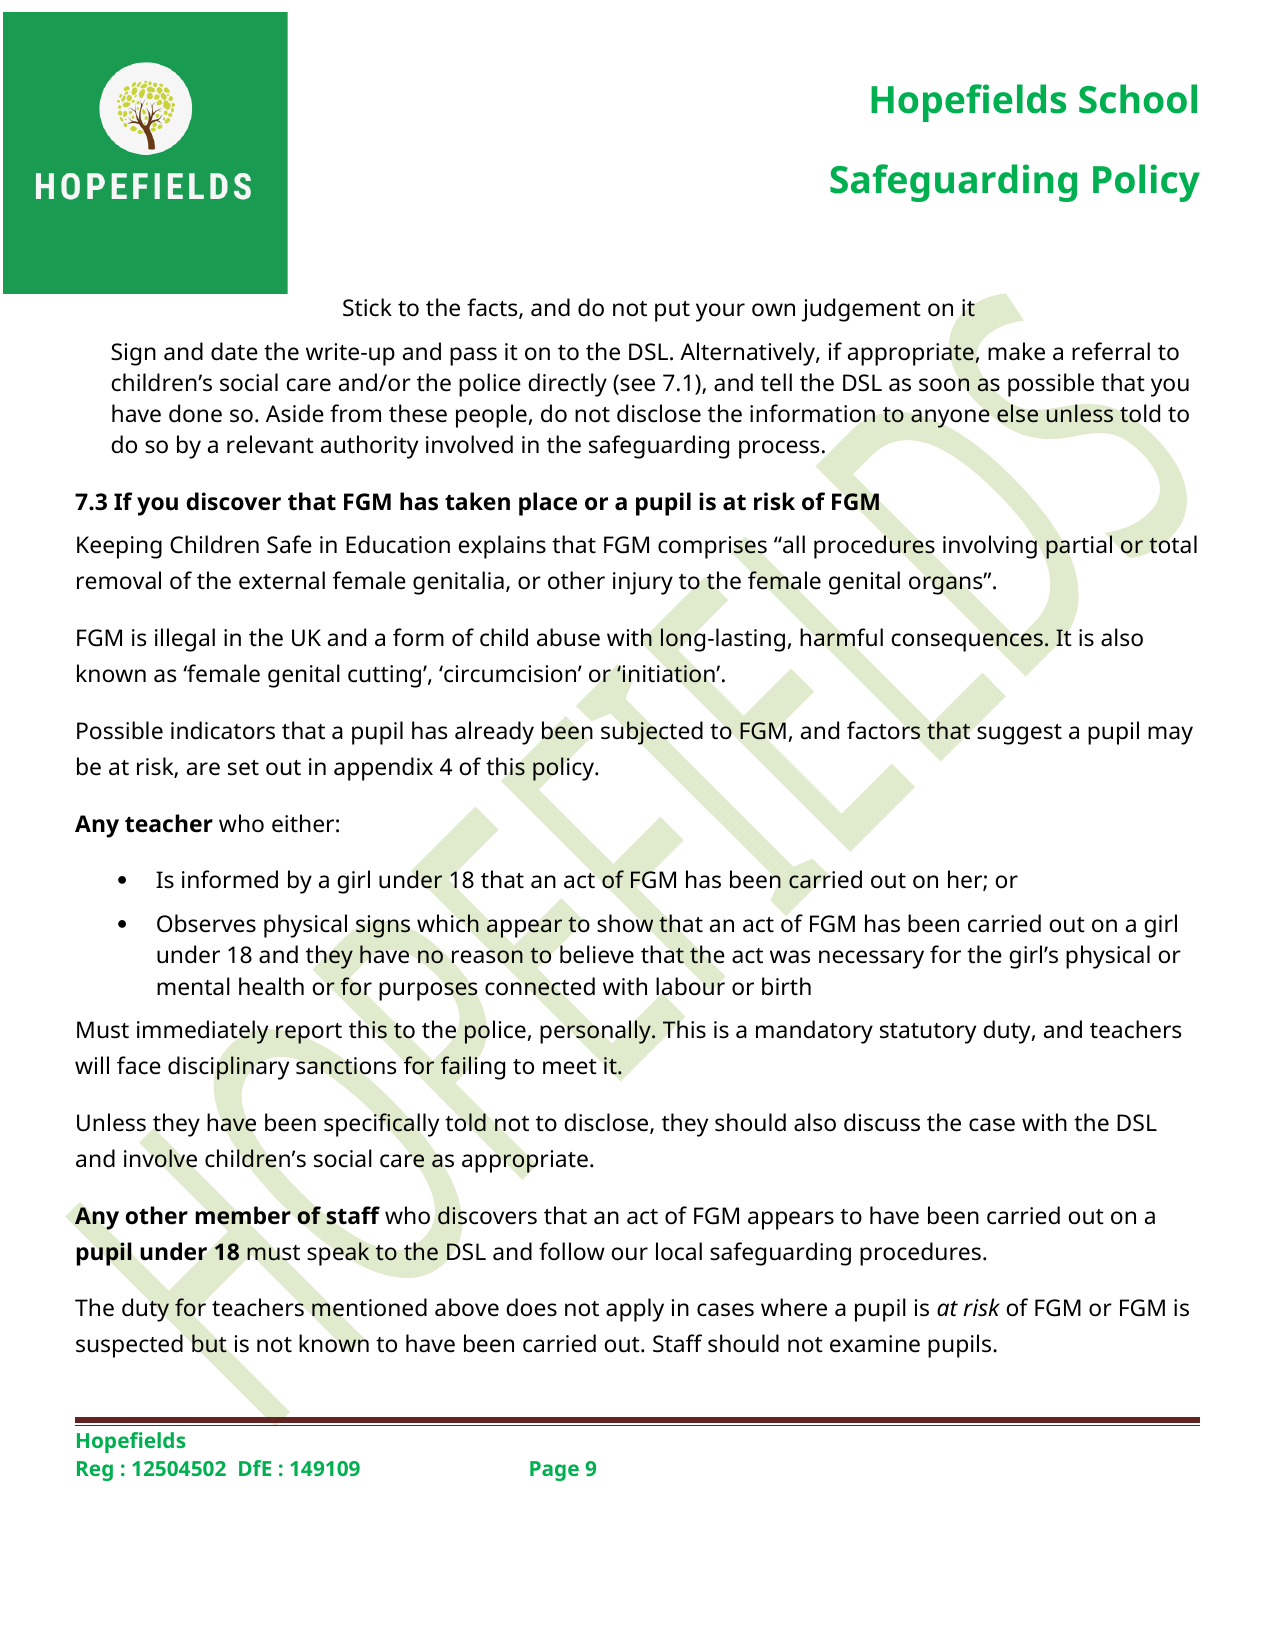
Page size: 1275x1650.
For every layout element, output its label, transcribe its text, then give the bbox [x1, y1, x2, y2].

text Must immediately report this to the police, personally. This is a mandatory statutory duty, and teachers will face disciplinary sanctions for failing to meet it. [75, 1014, 1200, 1081]
picture [3, 12, 288, 294]
list Observes physical signs which appear to show that an act of FGM has been carried out on a girl under 18 and they have no reason to believe that the act was necessary for the girl’s physical or mental health or for purposes connected with labour or birth [118, 908, 1200, 1002]
text Any other member of staff who discovers that an act of FGM appears to have been carried out on a pupil under 18 must speak to the DSL and follow our local safeguarding procedures. [75, 1200, 1200, 1267]
text Any teacher who either: [75, 807, 1200, 839]
list Stick to the facts, and do not put your own judgement on it [110, 292, 1200, 323]
text Keeping Children Safe in Education explains that FGM comprises “all procedures involving partial or total removal of the external female genitalia, or other injury to the female genital organs”. [75, 529, 1200, 597]
text FGM is illegal in the UK and a form of child abuse with long-lasting, harmful consequences. It is also known as ‘female genital cutting’, ‘circumcision’ or ‘initiation’. [75, 622, 1200, 689]
text 7.3 If you discover that FGM has taken place or a pupil is at risk of FGM [75, 486, 1200, 517]
text The duty for teachers mentioned above does not apply in cases where a pupil is at risk of FGM or FGM is suspected but is not known to have been carried out. Staff should not examine pupils. [75, 1292, 1200, 1359]
list Sign and date the write-up and pass it on to the DSL. Alternatively, if appropriate, make a referral to children’s social care and/or the police directly (see 7.1), and tell the DSL as soon as possible that you have done so. Aside from these people, do not disclose the information to anyone else unless told to do so by a relevant authority involved in the safeguarding process. [110, 336, 1200, 461]
list Is informed by a girl under 18 that an act of FGM has been carried out on her; or [118, 864, 1200, 896]
text Unless they have been specifically told not to disclose, they should also discuss the case with the DSL and involve children’s social care as appropriate. [75, 1107, 1200, 1174]
text Possible indicators that a pupil has already been subjected to FGM, and factors that suggest a pupil may be at risk, are set out in appendix 4 of this policy. [75, 715, 1200, 782]
